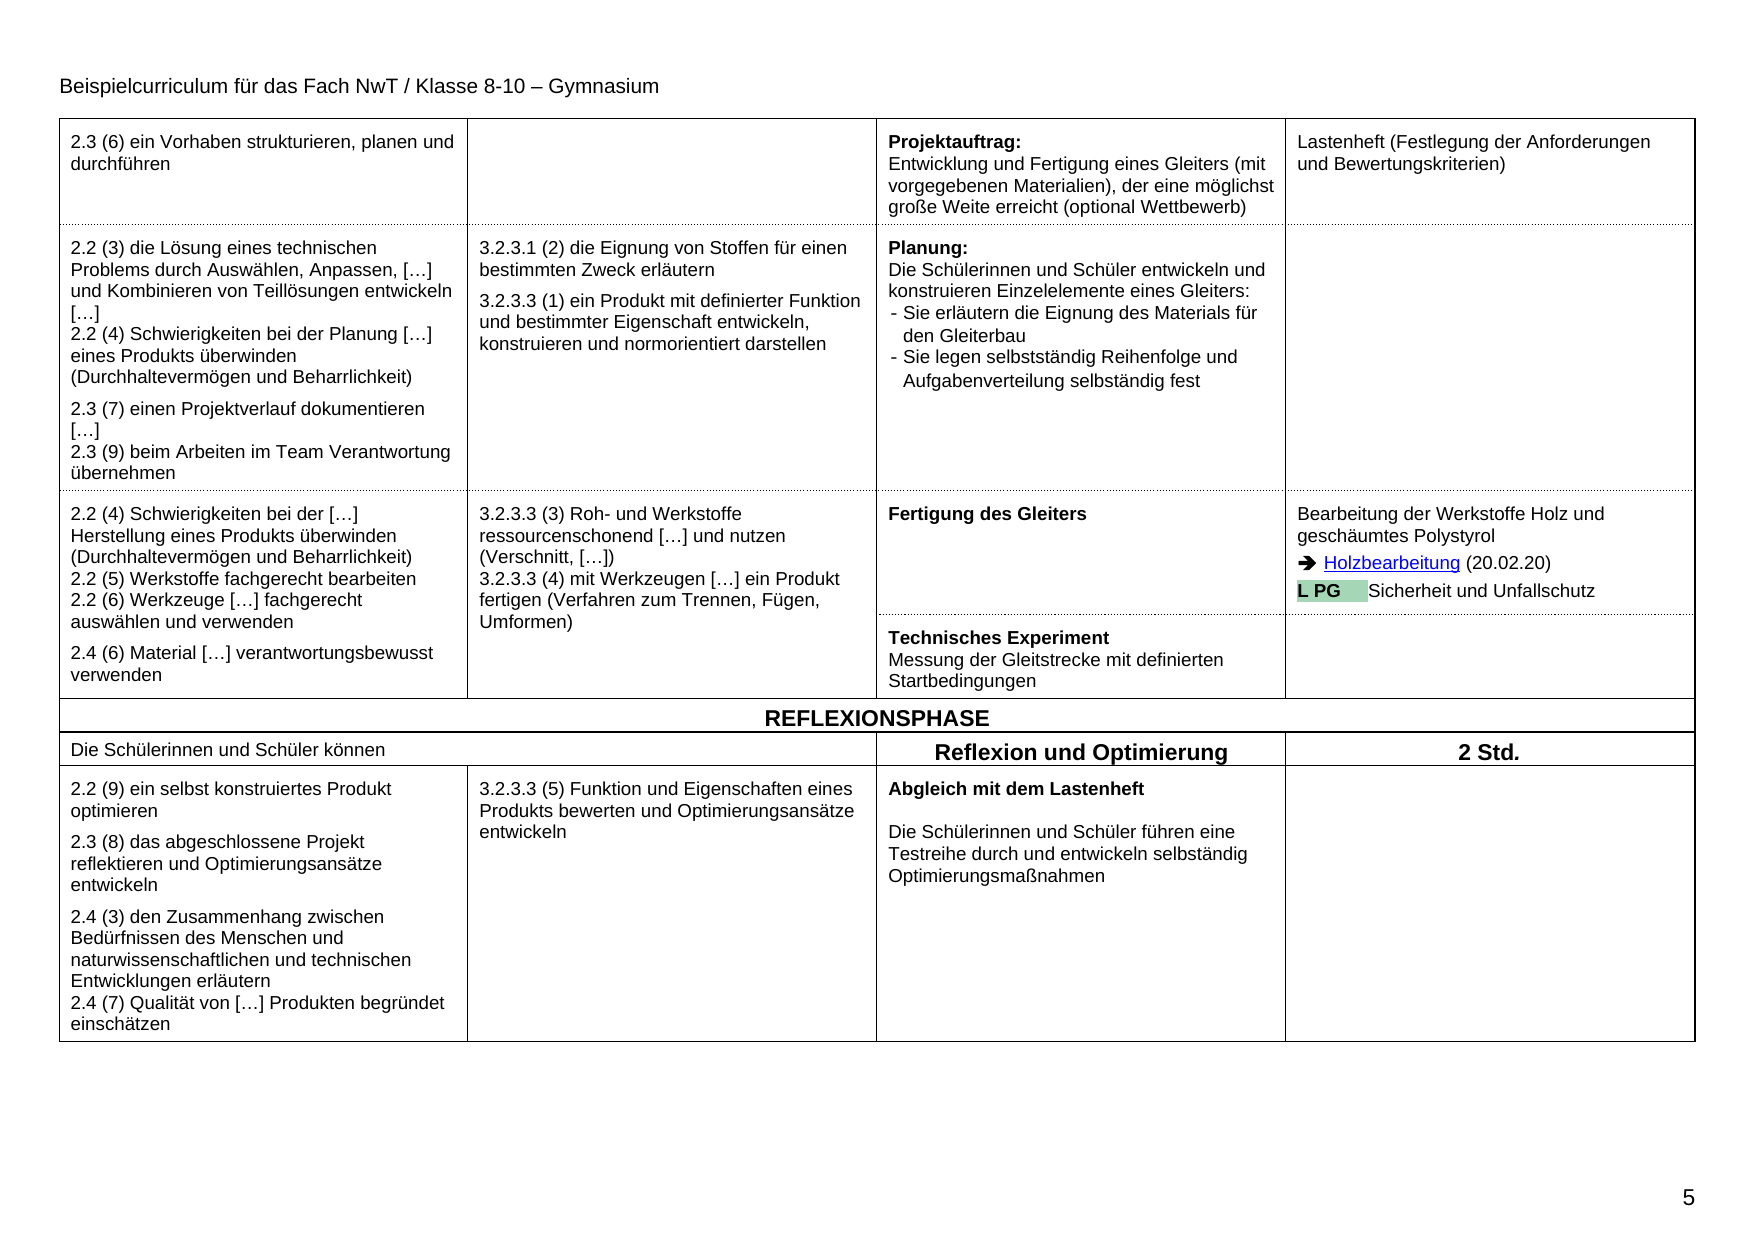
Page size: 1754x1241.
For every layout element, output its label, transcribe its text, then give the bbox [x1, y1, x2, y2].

table_cell 3.2.3.3 (5) Funktion und Eigenschaften eines Produkts bewerten und Optimierungsansätze entwickeln [468, 766, 876, 1041]
table_cell Fertigung des Gleiters [877, 490, 1285, 614]
table_cell 2.3 (6) ein Vorhaben strukturieren, planen und durchführen [60, 119, 467, 223]
table_cell Planung: Die Schülerinnen und Schüler entwickeln und konstruieren Einzelelemente eines Gleiters: Sie erläutern die Eignung des Materials für den Gleiterbau Sie legen selbstständig Reihenfolge und Aufgabenverteilung selbständig fest [877, 224, 1285, 489]
table_cell Bearbeitung der Werkstoffe Holz und geschäumtes Polystyrol Holzbearbeitung (20.02.20) L PG Sicherheit und Unfallschutz [1286, 490, 1694, 614]
table_cell Reflexionsphase [60, 699, 1694, 731]
table_cell 2.2 (9) ein selbst konstruiertes Produkt optimieren 2.3 (8) das abgeschlossene Projekt reflektieren und Optimierungsansätze entwickeln 2.4 (3) den Zusammenhang zwischen Bedürfnissen des Menschen und naturwissenschaftlichen und technischen Entwicklungen erläutern 2.4 (7) Qualität von […] Produkten begründet einschätzen [60, 766, 467, 1041]
table_cell [1286, 766, 1694, 1041]
table_cell Die Schülerinnen und Schüler können [60, 733, 876, 765]
table_cell Technisches Experiment Messung der Gleitstrecke mit definierten Startbedingungen [877, 614, 1285, 698]
table_cell [1286, 224, 1694, 489]
table_cell 2.2 (3) die Lösung eines technischen Problems durch Auswählen, Anpassen, […] und Kombinieren von Teillösungen entwickeln […] 2.2 (4) Schwierigkeiten bei der Planung […] eines Produkts überwinden (Durchhaltevermögen und Beharrlichkeit) 2.3 (7) einen Projektverlauf dokumentieren […] 2.3 (9) beim Arbeiten im Team Verantwortung übernehmen [60, 224, 467, 489]
table_cell Reflexion und Optimierung [877, 733, 1285, 765]
table_cell Projektauftrag: Entwicklung und Fertigung eines Gleiters (mit vorgegebenen Materialien), der eine möglichst große Weite erreicht (optional Wettbewerb) [877, 119, 1285, 223]
table_cell 3.2.3.3 (3) Roh- und Werkstoffe ressourcenschonend […] und nutzen (Verschnitt, […]) 3.2.3.3 (4) mit Werkzeugen […] ein Produkt fertigen (Verfahren zum Trennen, Fügen, Umformen) [468, 490, 876, 698]
table_cell [468, 119, 876, 223]
table_cell 2 Std. [1286, 733, 1694, 765]
table_cell 3.2.3.1 (2) die Eignung von Stoffen für einen bestimmten Zweck erläutern 3.2.3.3 (1) ein Produkt mit definierter Funktion und bestimmter Eigenschaft entwickeln, konstruieren und normorientiert darstellen [468, 224, 876, 489]
table_cell 2.2 (4) Schwierigkeiten bei der […] Herstellung eines Produkts überwinden (Durchhaltevermögen und Beharrlichkeit) 2.2 (5) Werkstoffe fachgerecht bearbeiten 2.2 (6) Werkzeuge […] fachgerecht auswählen und verwenden 2.4 (6) Material […] verantwortungsbewusst verwenden [60, 490, 467, 698]
table_cell Lastenheft (Festlegung der Anforderungen und Bewertungskriterien) [1286, 119, 1694, 223]
table_cell Abgleich mit dem Lastenheft Die Schülerinnen und Schüler führen eine Testreihe durch und entwickeln selbständig Optimierungsmaßnahmen [877, 766, 1285, 1041]
table_cell [1286, 614, 1694, 698]
